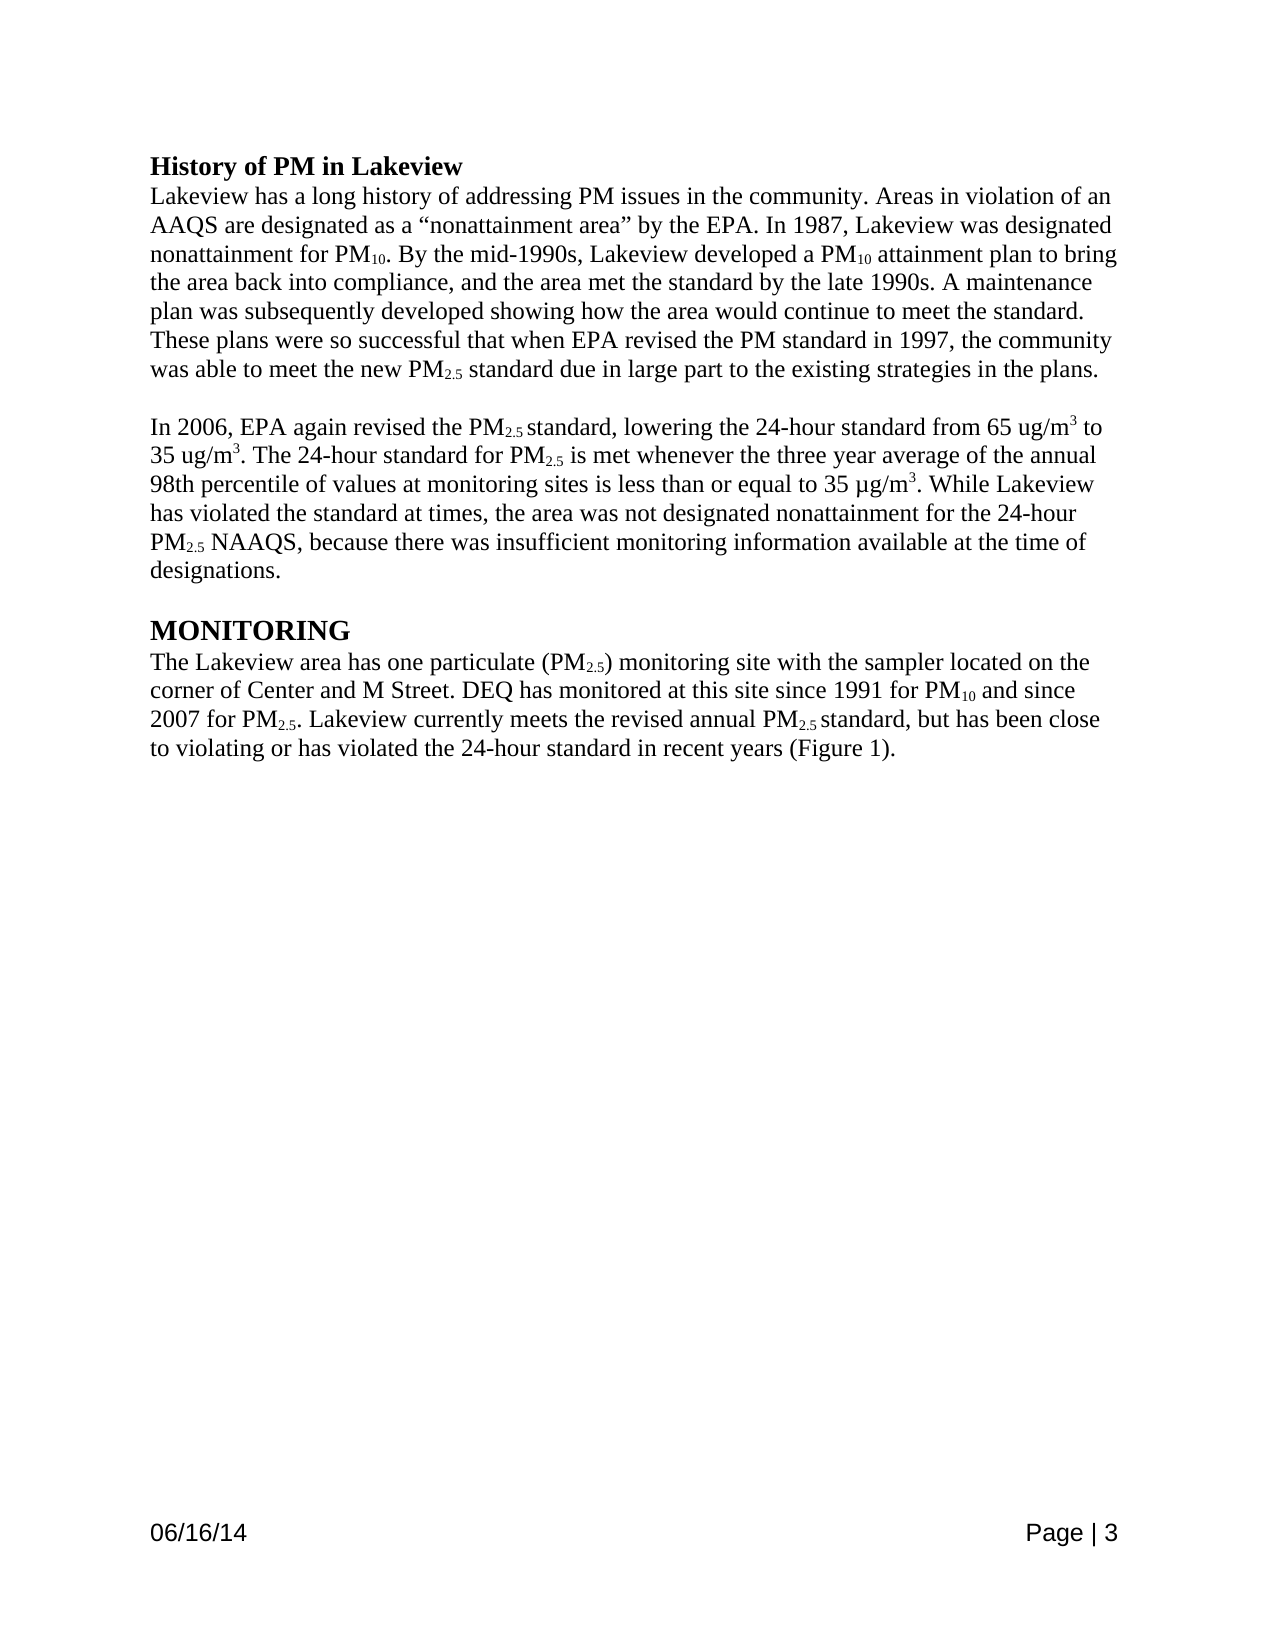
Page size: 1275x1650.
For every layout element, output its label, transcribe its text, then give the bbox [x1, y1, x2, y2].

subtitle MONITORING [150, 613, 1125, 647]
text Lakeview has a long history of addressing PM issues in the community. Areas in violation of an AAQS are designated as a “nonattainment area” by the EPA. In 1987, Lakeview was designated nonattainment for PM10. By the mid-1990s, Lakeview developed a PM10 attainment plan to bring the area back into compliance, and the area met the standard by the late 1990s. A maintenance plan was subsequently developed showing how the area would continue to meet the standard. These plans were so successful that when EPA revised the PM standard in 1997, the community was able to meet the new PM2.5 standard due in large part to the existing strategies in the plans. [150, 181, 1125, 382]
text The Lakeview area has one particulate (PM2.5) monitoring site with the sampler located on the corner of Center and M Street. DEQ has monitored at this site since 1991 for PM10 and since 2007 for PM2.5. Lakeview currently meets the revised annual PM2.5 standard, but has been close to violating or has violated the 24-hour standard in recent years (Figure 1). [150, 647, 1125, 762]
text In 2006, EPA again revised the PM2.5 standard, lowering the 24-hour standard from 65 ug/m3 to 35 ug/m3. The 24-hour standard for PM2.5 is met whenever the three year average of the annual 98th percentile of values at monitoring sites is less than or equal to 35 µg/m3. While Lakeview has violated the standard at times, the area was not designated nonattainment for the 24-hour PM2.5 NAAQS, because there was insufficient monitoring information available at the time of designations. [150, 412, 1125, 584]
subtitle History of PM in Lakeview [150, 150, 1125, 181]
